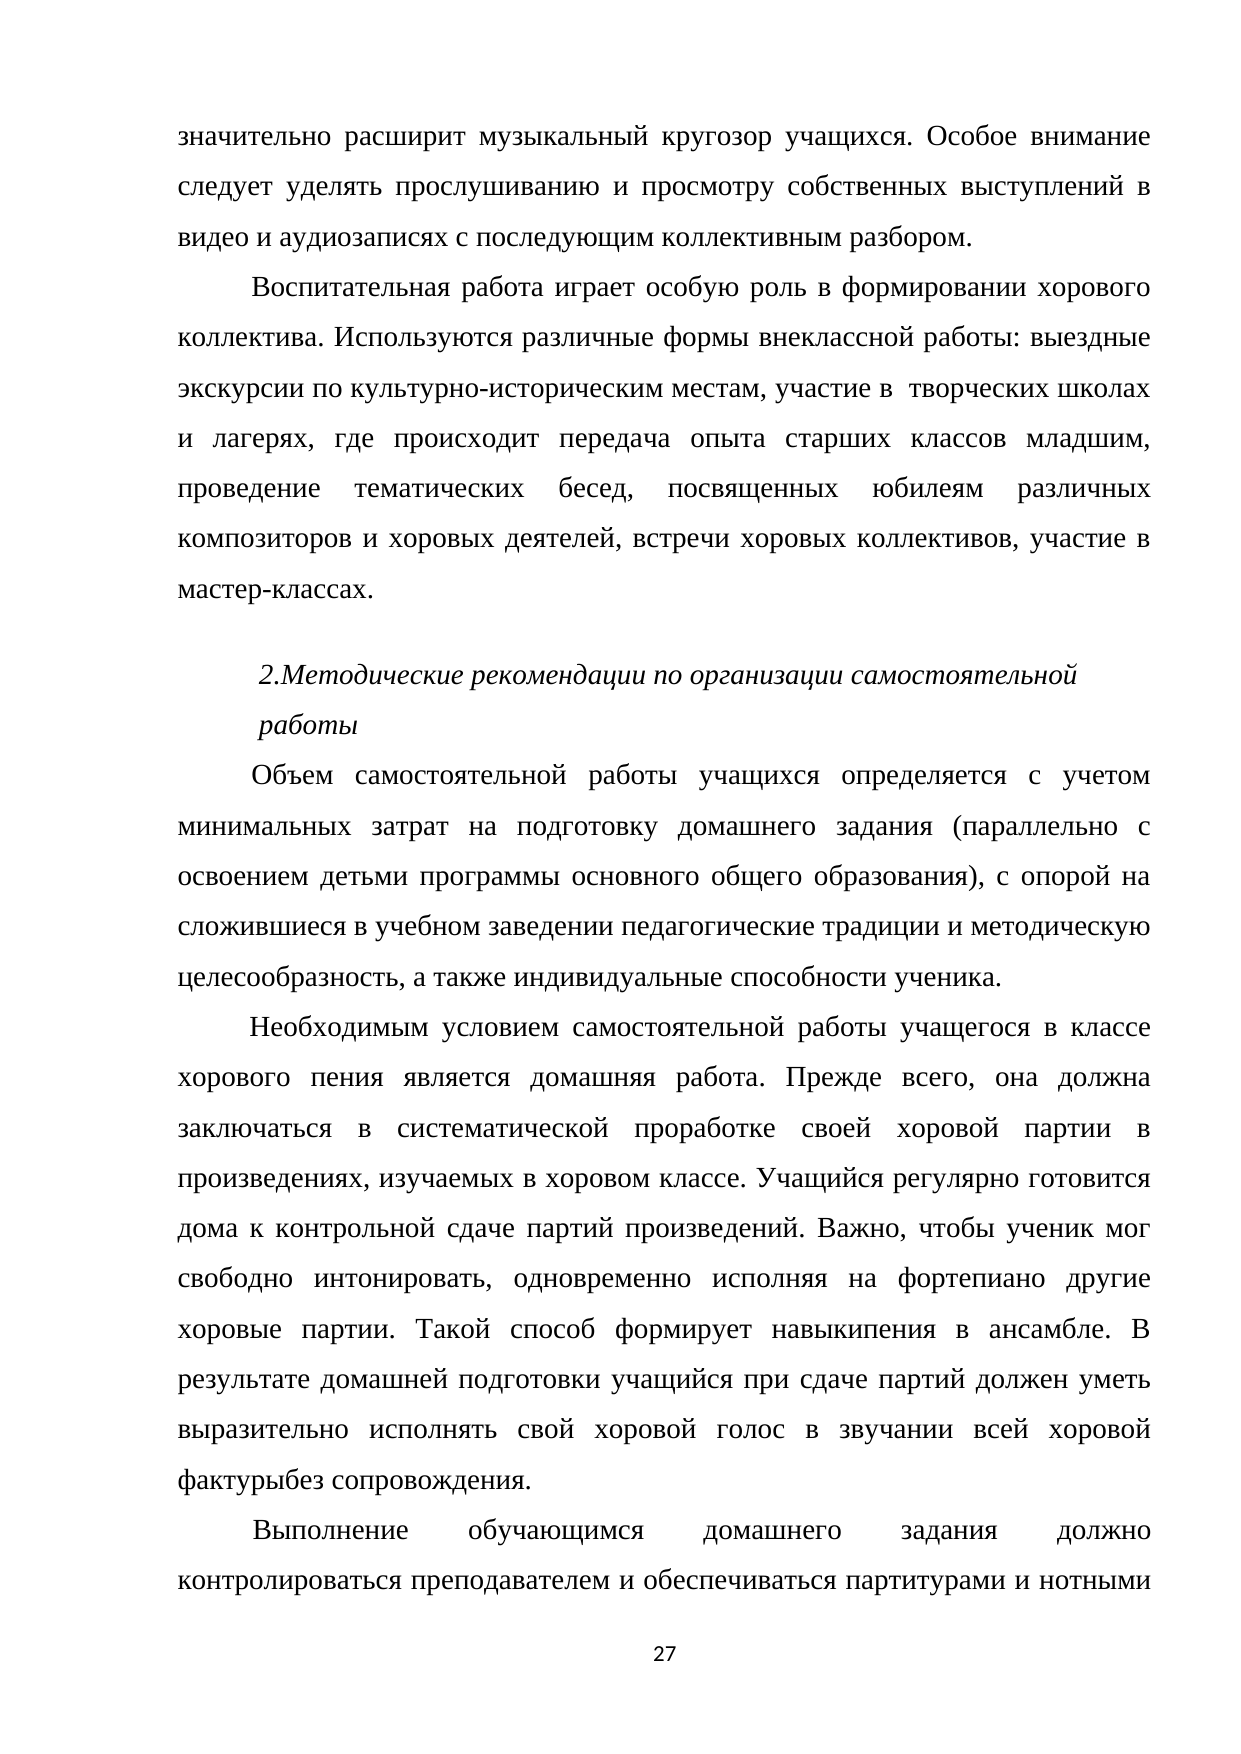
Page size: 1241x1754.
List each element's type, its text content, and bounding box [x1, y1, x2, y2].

text Воспитательная работа играет особую роль в формировании хорового коллектива. Используются различные формы внеклассной работы: выездные экскурсии по культурно-историческим местам, участие в творческих школах и лагерях, где происходит передача опыта старших классов младшим, проведение тематических бесед, посвященных юбилеям различных композиторов и хоровых деятелей, встречи хоровых коллективов, участие в мастер-классах. [177, 269, 1152, 604]
text Необходимым условием самостоятельной работы учащегося в классе хорового пения является домашняя работа. Прежде всего, она должна заключаться в систематической проработке своей хоровой партии в произведениях, изучаемых в хоровом классе. Учащийся регулярно готовится дома к контрольной сдаче партий произведений. Важно, чтобы ученик мог свободно интонировать, одновременно исполняя на фортепиано другие хоровые партии. Такой способ формирует навыкипения в ансамбле. В результате домашней подготовки учащийся при сдаче партий должен уметь выразительно исполнять свой хоровой голос в звучании всей хоровой фактурыбез сопровождения. [177, 1009, 1152, 1495]
text 2.Методические рекомендации по организации самостоятельной работы [259, 657, 1152, 741]
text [177, 1512, 1152, 1596]
list Объем самостоятельной работы учащихся определяется с учетом минимальных затрат на подготовку домашнего задания (параллельно с освоением детьми программы основного общего образования), с опорой на сложившиеся в учебном заведении педагогические традиции и методическую целесообразность, а также индивидуальные способности ученика. [177, 757, 1152, 992]
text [177, 118, 1152, 252]
